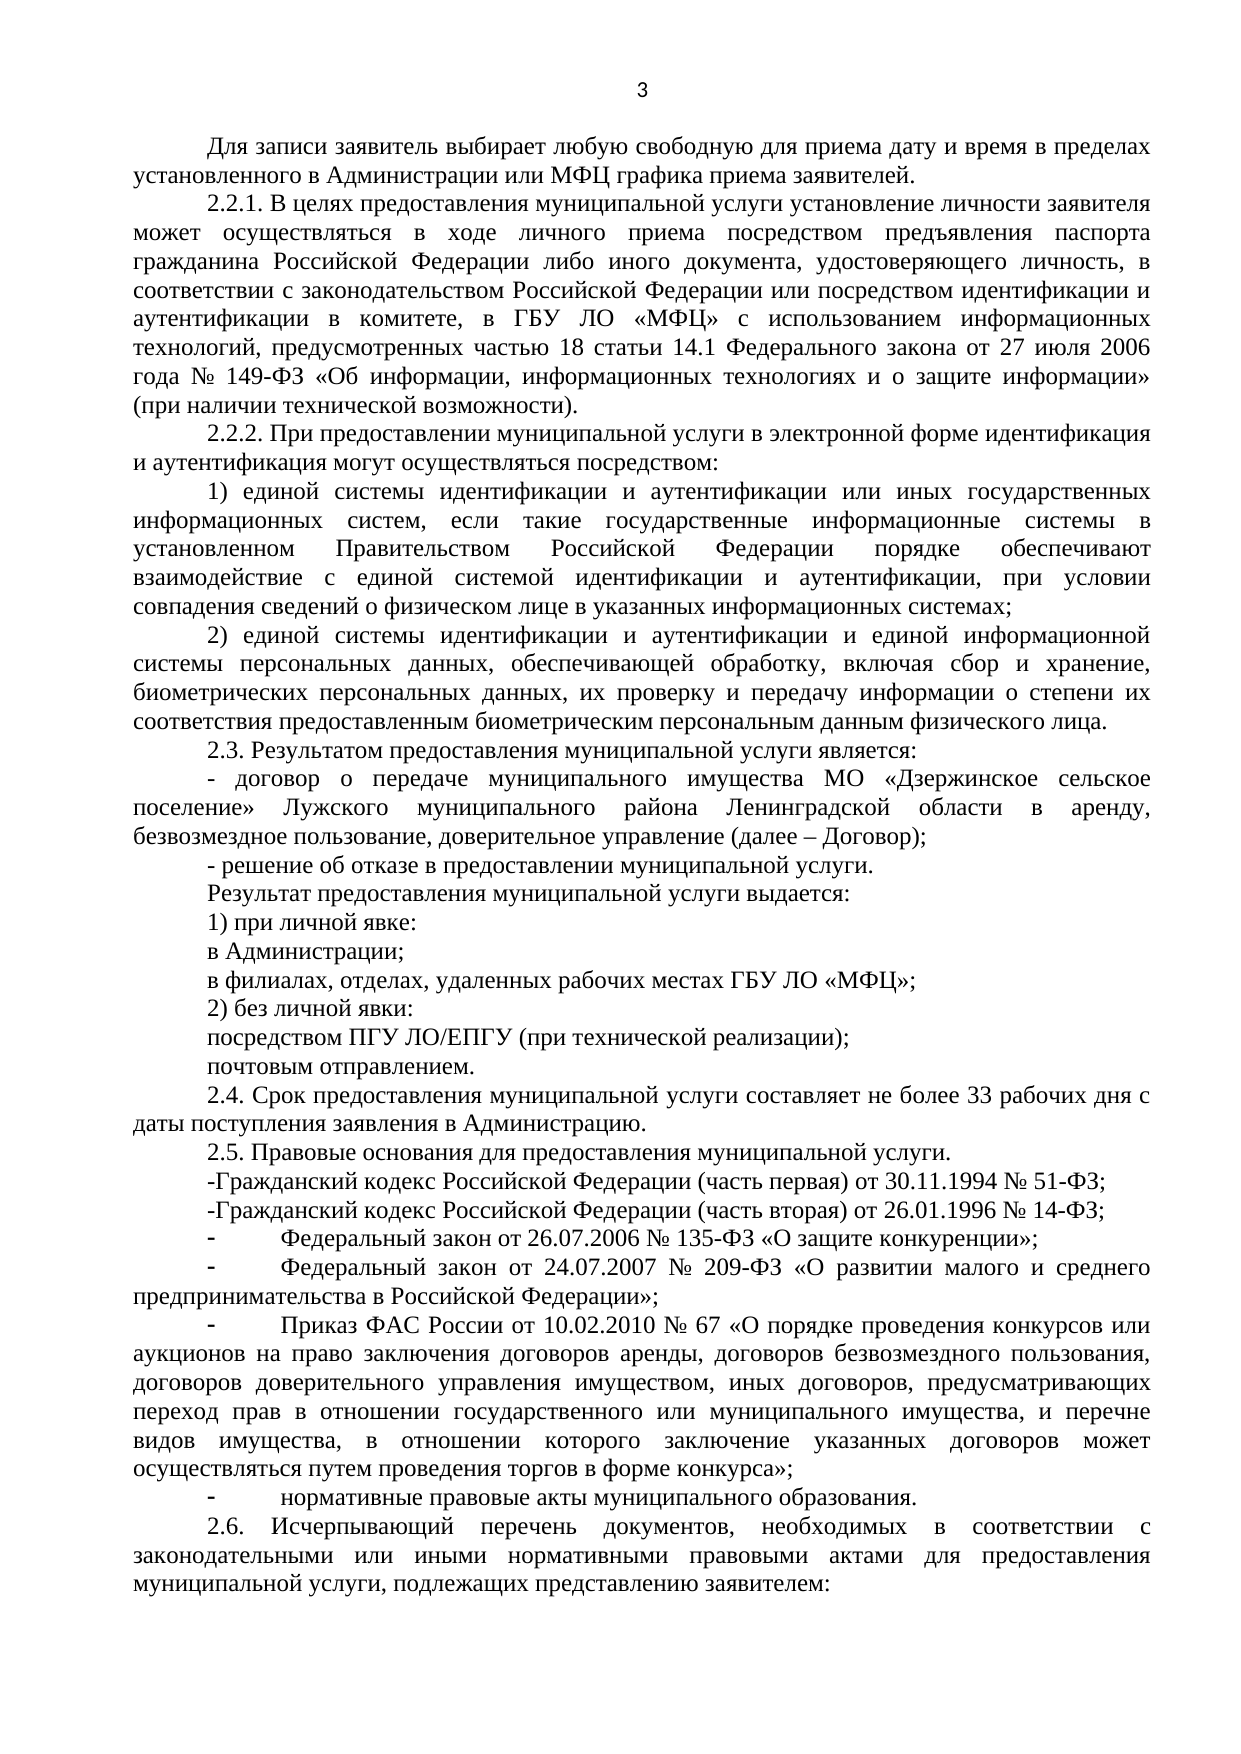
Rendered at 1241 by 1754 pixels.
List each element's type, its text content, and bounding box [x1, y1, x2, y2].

list -Гражданский кодекс Российской Федерации (часть первая) от 30.11.1994 № 51-ФЗ; [207, 1166, 1152, 1195]
text 2.2.1. В целях предоставления муниципальной услуги установление личности заявителя может осуществляться в ходе личного приема посредством предъявления паспорта гражданина Российской Федерации либо иного документа, удостоверяющего личность, в соответствии с законодательством Российской Федерации или посредством идентификации и аутентификации в комитете, в ГБУ ЛО «МФЦ» с использованием информационных технологий, предусмотренных частью 18 статьи 14.1 Федерального закона от 27 июля 2006 года № 149-ФЗ «Об информации, информационных технологиях и о защите информации» (при наличии технической возможности). [133, 188, 1152, 418]
text в Администрации; [133, 936, 1152, 965]
text в филиалах, отделах, удаленных рабочих местах ГБУ ЛО «МФЦ»; [133, 965, 1152, 993]
list нормативные правовые акты муниципального образования. [133, 1482, 1152, 1511]
text Для записи заявитель выбирает любую свободную для приема дату и время в пределах установленного в Администрации или МФЦ графика приема заявителей. [133, 131, 1152, 188]
text 2.4. Срок предоставления муниципальной услуги составляет не более 33 рабочих дня с даты поступления заявления в Администрацию. [133, 1080, 1152, 1137]
text 2.3. Результатом предоставления муниципальной услуги является: [133, 735, 1152, 763]
list Приказ ФАС России от 10.02.2010 № 67 «О порядке проведения конкурсов или аукционов на право заключения договоров аренды, договоров безвозмездного пользования, договоров доверительного управления имуществом, иных договоров, предусматривающих переход прав в отношении государственного или муниципального имущества, и перечне видов имущества, в отношении которого заключение указанных договоров может осуществляться путем проведения торгов в форме конкурса»; [133, 1310, 1152, 1482]
text 2.5. Правовые основания для предоставления муниципальной услуги. [133, 1137, 1152, 1166]
text 2) единой системы идентификации и аутентификации и единой информационной системы персональных данных, обеспечивающей обработку, включая сбор и хранение, биометрических персональных данных, их проверку и передачу информации о степени их соответствия предоставленным биометрическим персональным данным физического лица. [133, 620, 1152, 735]
text - решение об отказе в предоставлении муниципальной услуги. [133, 850, 1152, 878]
text 1) при личной явке: [133, 907, 1152, 936]
list Федеральный закон от 24.07.2007 № 209-ФЗ «О развитии малого и среднего предпринимательства в Российской Федерации»; [133, 1252, 1152, 1310]
text 2) без личной явки: [133, 993, 1152, 1022]
text посредством ПГУ ЛО/ЕПГУ (при технической реализации); [133, 1022, 1152, 1051]
text - договор о передаче муниципального имущества МО «Дзержинское сельское поселение» Лужского муниципального района Ленинградской области в аренду, безвозмездное пользование, доверительное управление (далее – Договор); [133, 763, 1152, 850]
text 1) единой системы идентификации и аутентификации или иных государственных информационных систем, если такие государственные информационные системы в установленном Правительством Российской Федерации порядке обеспечивают взаимодействие с единой системой идентификации и аутентификации, при условии совпадения сведений о физическом лице в указанных информационных системах; [133, 476, 1152, 620]
text 2.6. Исчерпывающий перечень документов, необходимых в соответствии с законодательными или иными нормативными правовыми актами для предоставления муниципальной услуги, подлежащих представлению заявителем: [133, 1511, 1152, 1597]
list Федеральный закон от 26.07.2006 № 135-ФЗ «О защите конкуренции»; [133, 1223, 1152, 1252]
list -Гражданский кодекс Российской Федерации (часть вторая) от 26.01.1996 № 14-ФЗ; [207, 1195, 1152, 1223]
text почтовым отправлением. [133, 1051, 1152, 1080]
text 2.2.2. При предоставлении муниципальной услуги в электронной форме идентификация и аутентификация могут осуществляться посредством: [133, 418, 1152, 476]
text Результат предоставления муниципальной услуги выдается: [133, 878, 1152, 907]
